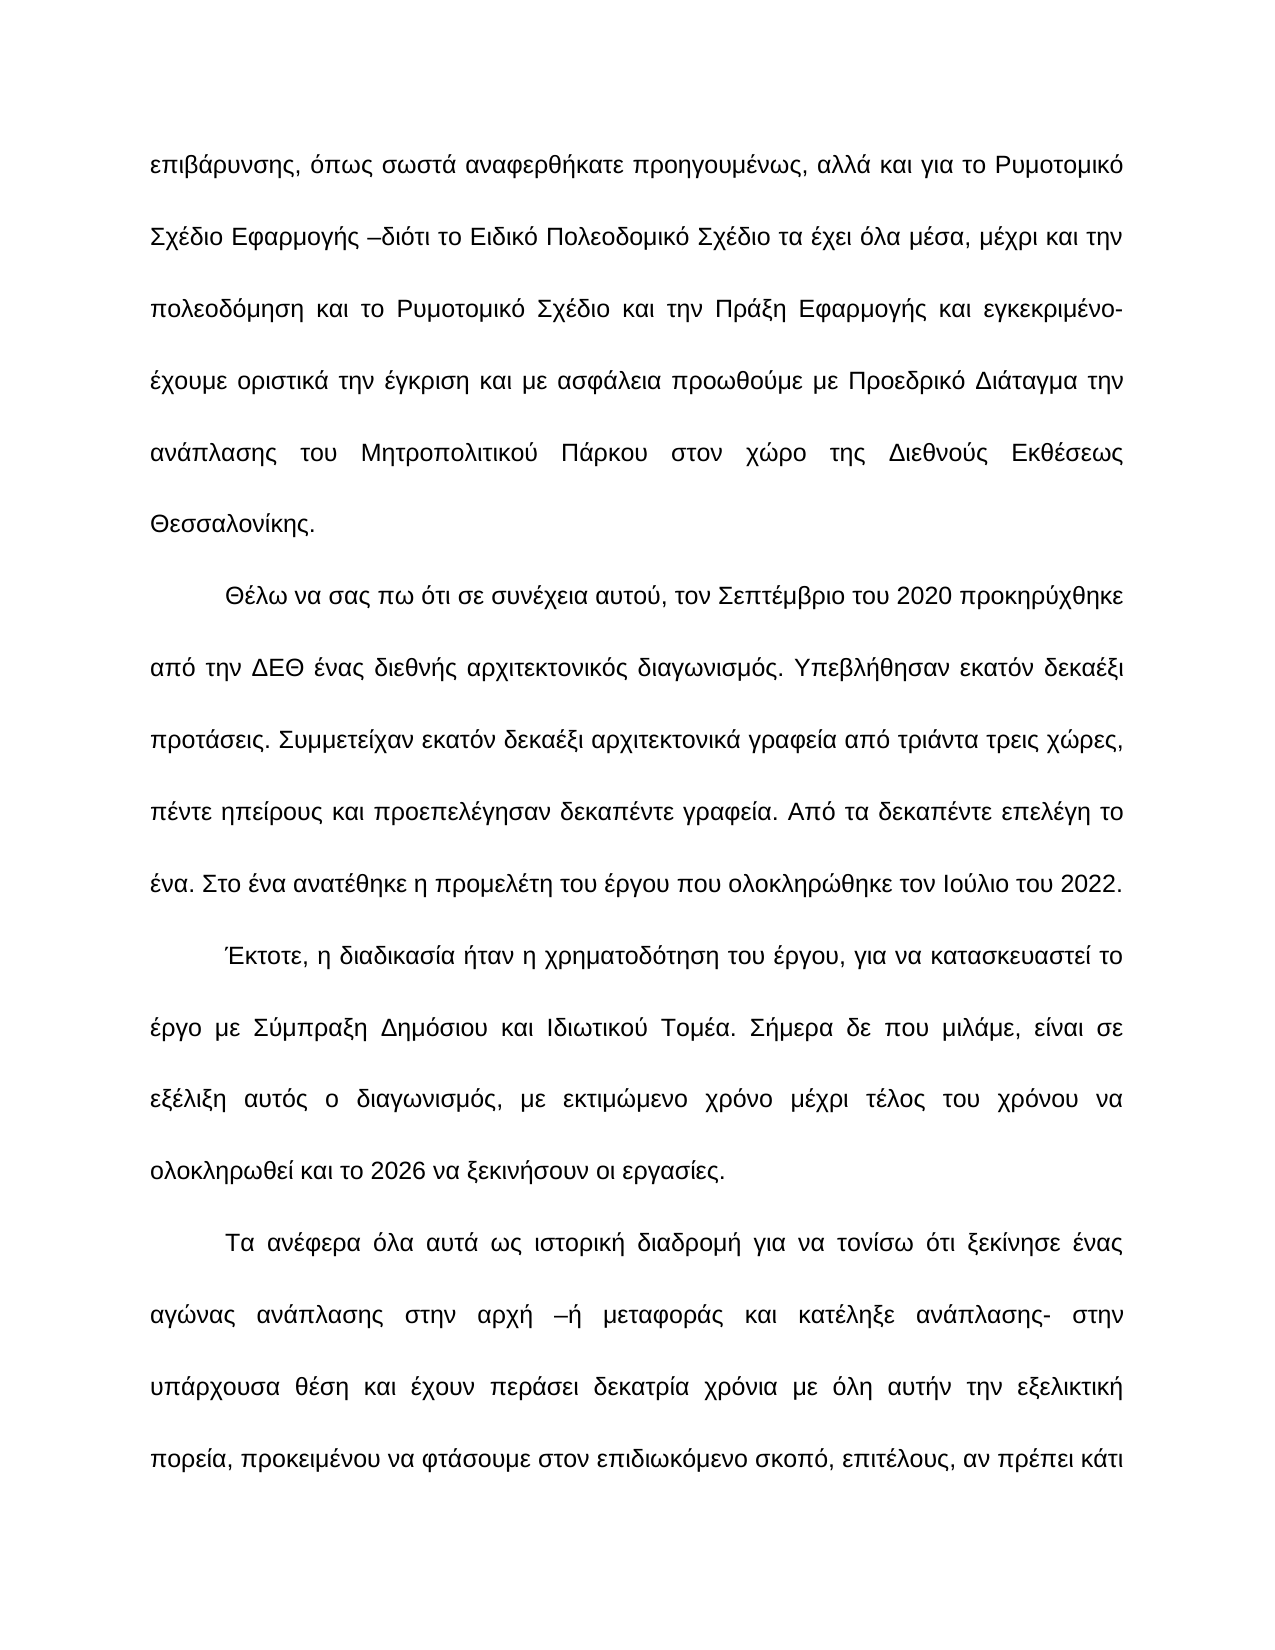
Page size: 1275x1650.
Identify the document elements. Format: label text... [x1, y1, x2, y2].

text Θέλω να σας πω ότι σε συνέχεια αυτού, τον Σεπτέμβριο του 2020 προκηρύχθηκε από την ΔΕΘ ένας διεθνής αρχιτεκτονικός διαγωνισμός. Υπεβλήθησαν εκατόν δεκαέξι προτάσεις. Συμμετείχαν εκατόν δεκαέξι αρχιτεκτονικά γραφεία από τριάντα τρεις χώρες, πέντε ηπείρους και προεπελέγησαν δεκαπέντε γραφεία. Από τα δεκαπέντε επελέγη το ένα. Στο ένα ανατέθηκε η προμελέτη του έργου που ολοκληρώθηκε τον Ιούλιο του 2022. [150, 581, 1125, 897]
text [150, 150, 1125, 538]
text Έκτοτε, η διαδικασία ήταν η χρηματοδότηση του έργου, για να κατασκευαστεί το έργο με Σύμπραξη Δημόσιου και Ιδιωτικού Τομέα. Σήμερα δε που μιλάμε, είναι σε εξέλιξη αυτός ο διαγωνισμός, με εκτιμώμενο χρόνο μέχρι τέλος του χρόνου να ολοκληρωθεί και το 2026 να ξεκινήσουν οι εργασίες. [150, 941, 1125, 1185]
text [150, 1228, 1125, 1472]
